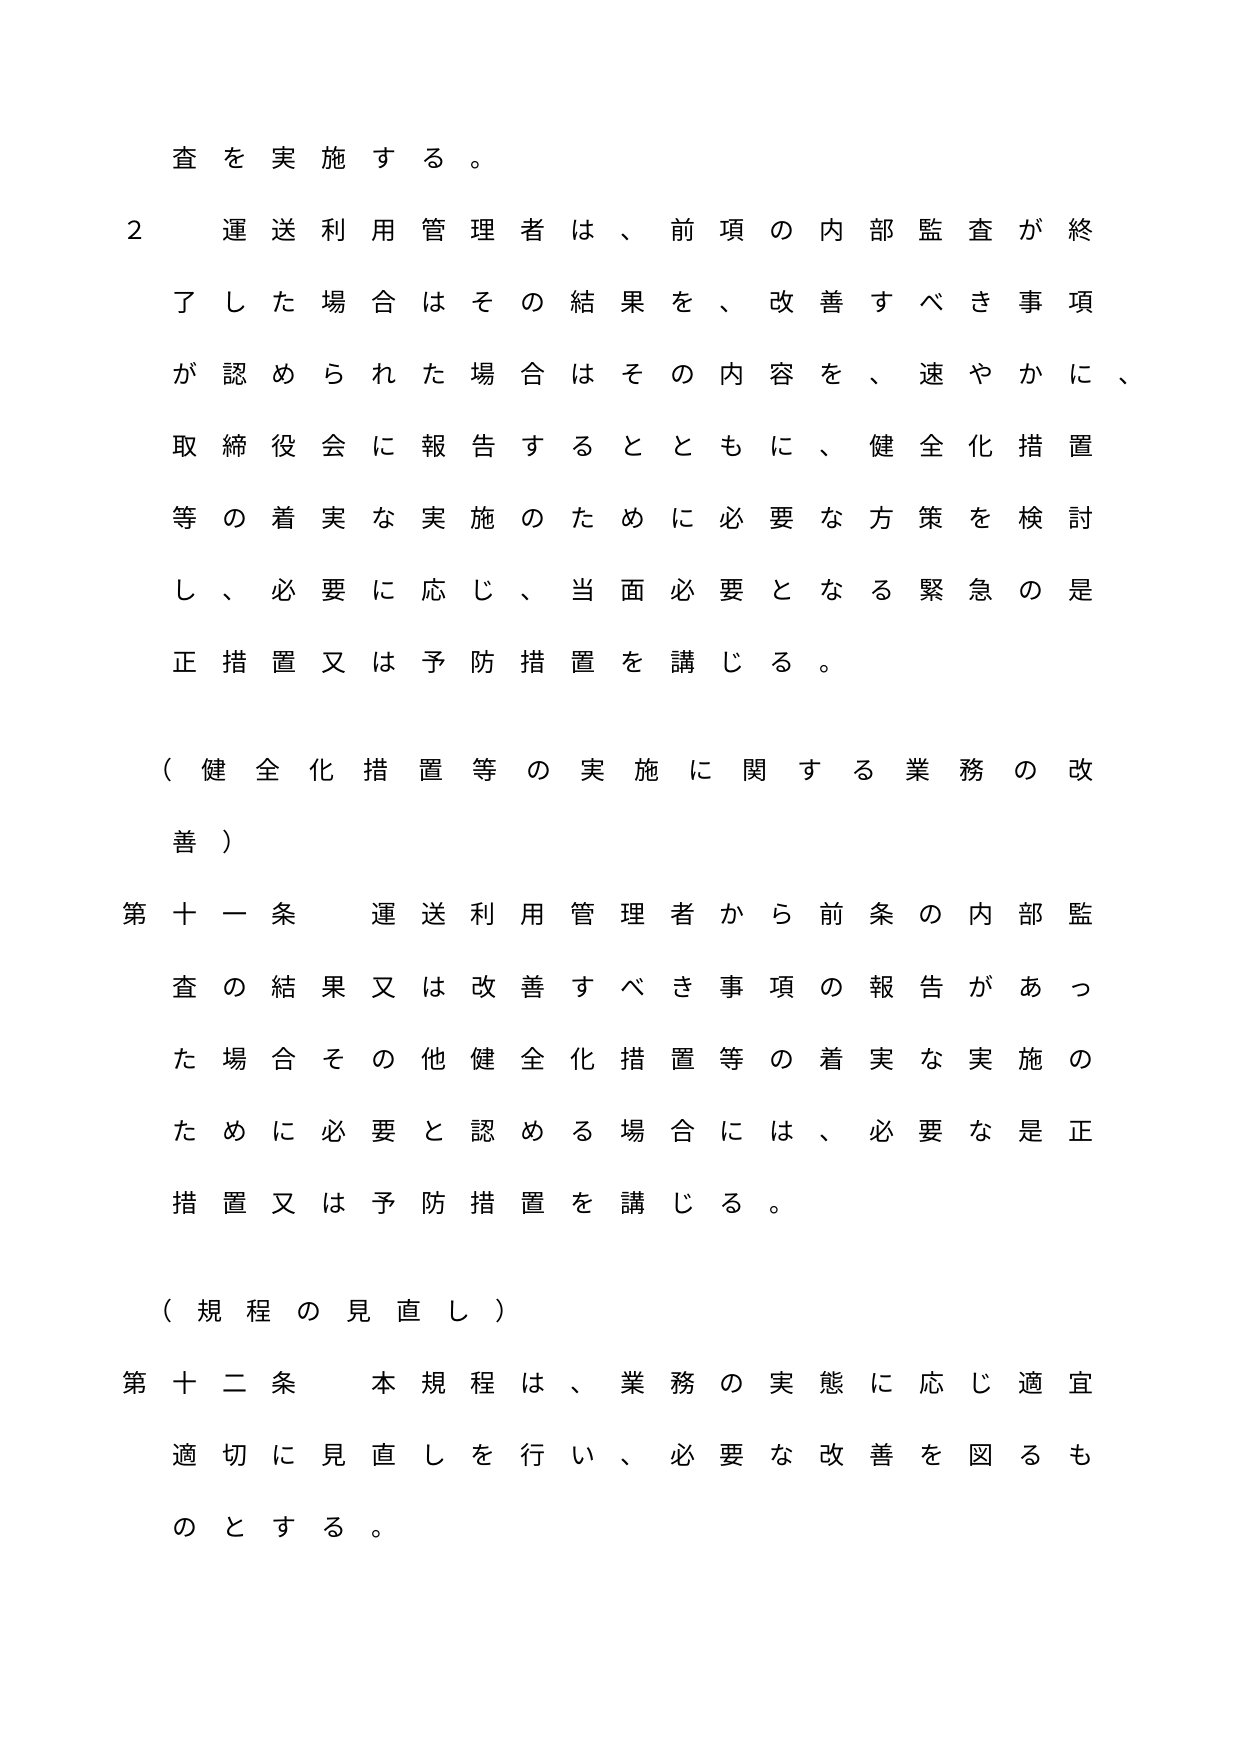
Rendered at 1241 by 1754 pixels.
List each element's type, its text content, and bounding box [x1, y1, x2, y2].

text 第十二条 本規程は、業務の実態に応じ適宜適切に見直しを行い、必要な改善を図るものとする。 [122, 1346, 1118, 1562]
text 第十一条 運送利用管理者から前条の内部監査の結果又は改善すべき事項の報告があった場合その他健全化措置等の着実な実施のために必要と認める場合には、必要な是正措置又は予防措置を講じる。 [122, 877, 1118, 1237]
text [122, 120, 1118, 192]
text ２ 運送利用管理者は、前項の内部監査が終了した場合はその結果を、改善すべき事項が認められた場合はその内容を、速やかに、取締役会に報告するとともに、健全化措置等の着実な実施のために必要な方策を検討し、必要に応じ、当面必要となる緊急の是正措置又は予防措置を講じる。 [122, 192, 1118, 697]
text （規程の見直し） [144, 1273, 1118, 1346]
text （健全化措置等の実施に関する業務の改善） [144, 733, 1118, 877]
